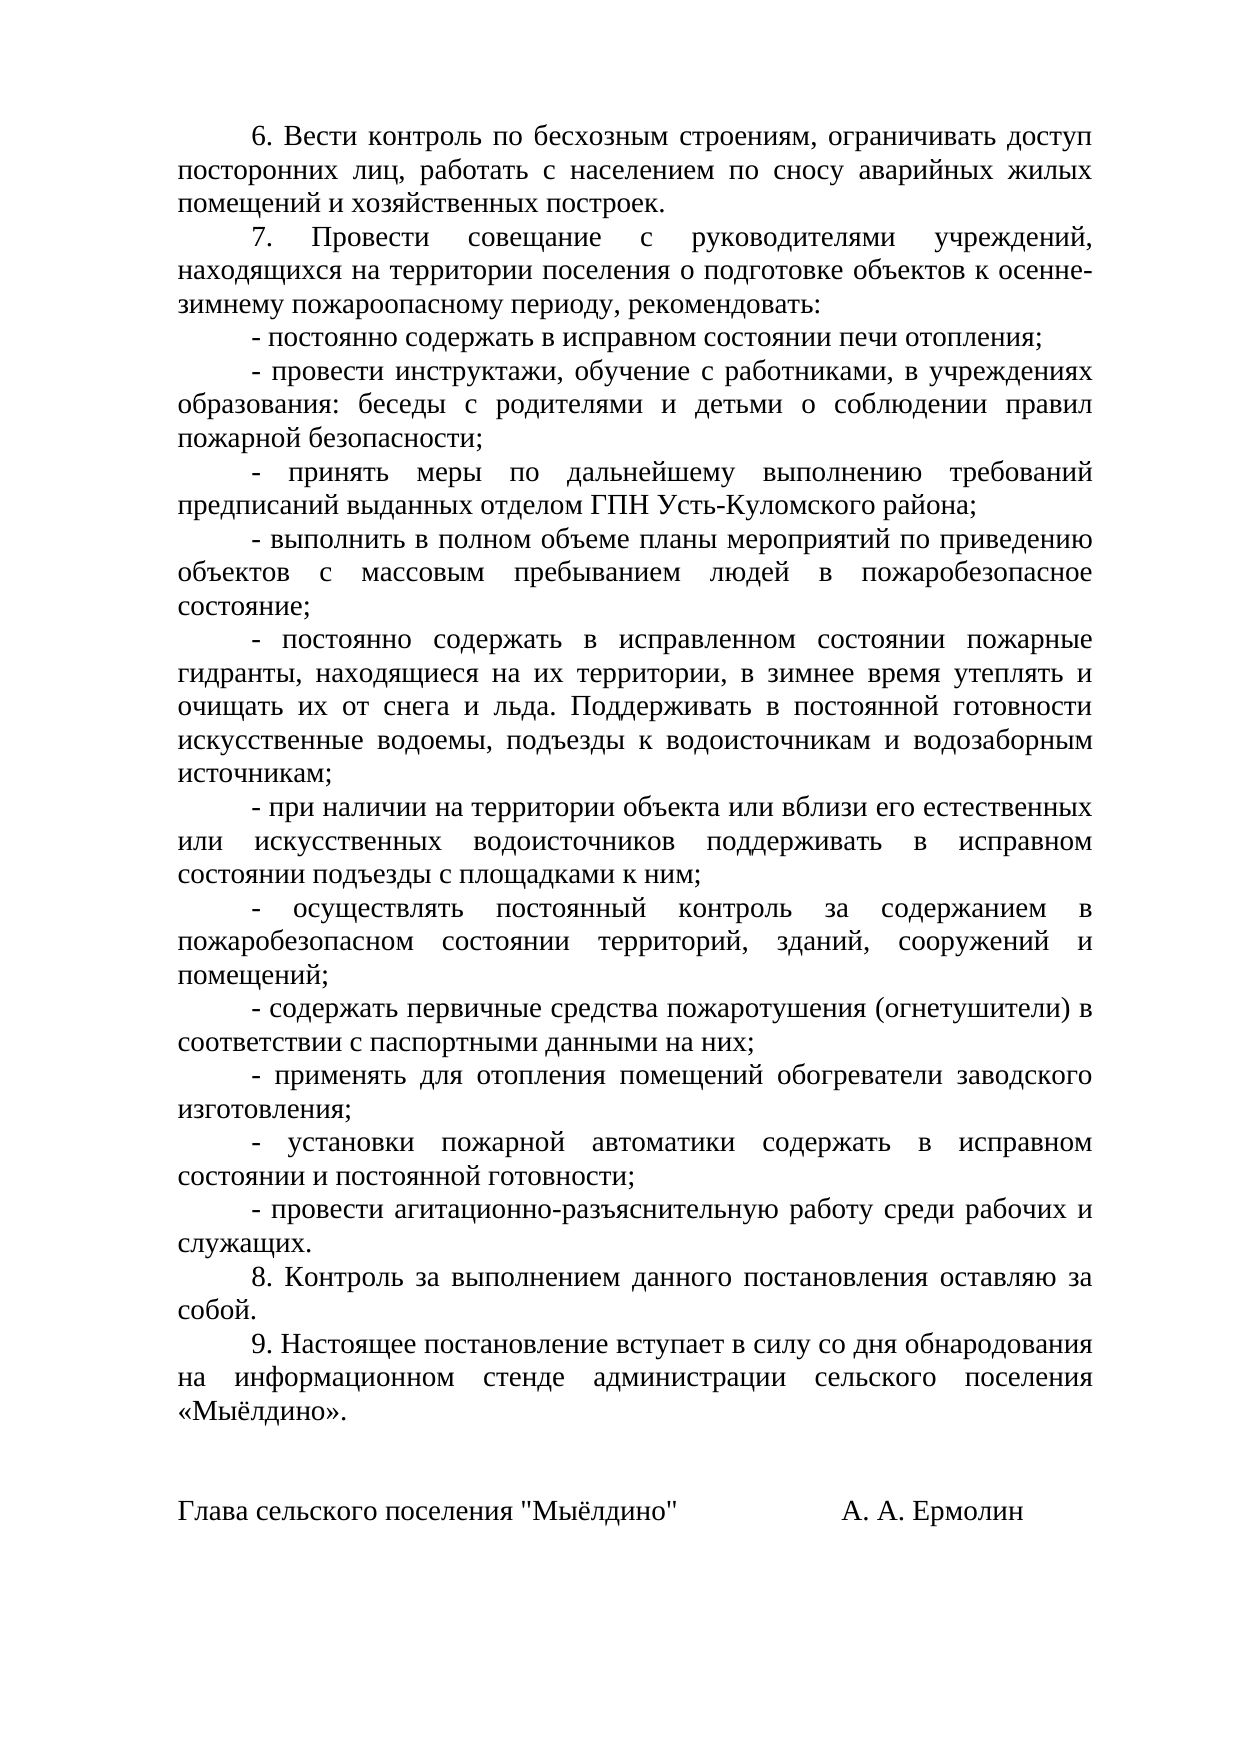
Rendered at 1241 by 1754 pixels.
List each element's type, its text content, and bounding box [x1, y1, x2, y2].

text Глава сельского поселения "Мыёлдино" А. А. Ермолин [177, 1493, 1093, 1527]
text - применять для отопления помещений обогреватели заводского изготовления; [177, 1057, 1093, 1124]
text - постоянно содержать в исправленном состоянии пожарные гидранты, находящиеся на их территории, в зимнее время утеплять и очищать их от снега и льда. Поддерживать в постоянной готовности искусственные водоемы, подъезды к водоисточникам и водозаборным источникам; [177, 621, 1093, 789]
text - провести агитационно-разъяснительную работу среди рабочих и служащих. [177, 1192, 1093, 1259]
text 9. Настоящее постановление вступает в силу со дня обнародования на информационном стенде администрации сельского поселения «Мыёлдино». [177, 1326, 1093, 1426]
text 6. Вести контроль по бесхозным строениям, ограничивать доступ посторонних лиц, работать с населением по сносу аварийных жилых помещений и хозяйственных построек. [177, 118, 1093, 219]
text - провести инструктажи, обучение с работниками, в учреждениях образования: беседы с родителями и детьми о соблюдении правил пожарной безопасности; [177, 353, 1093, 454]
text - установки пожарной автоматики содержать в исправном состоянии и постоянной готовности; [177, 1124, 1093, 1192]
text - выполнить в полном объеме планы мероприятий по приведению объектов с массовым пребыванием людей в пожаробезопасное состояние; [177, 521, 1093, 621]
text - постоянно содержать в исправном состоянии печи отопления; [177, 319, 1093, 353]
text 8. Контроль за выполнением данного постановления оставляю за собой. [177, 1259, 1093, 1326]
text 7. Провести совещание с руководителями учреждений, находящихся на территории поселения о подготовке объектов к осенне-зимнему пожароопасному периоду, рекомендовать: [177, 219, 1093, 319]
text - принять меры по дальнейшему выполнению требований предписаний выданных отделом ГПН Усть-Куломского района; [177, 454, 1093, 521]
text - осуществлять постоянный контроль за содержанием в пожаробезопасном состоянии территорий, зданий, сооружений и помещений; [177, 890, 1093, 990]
text - содержать первичные средства пожаротушения (огнетушители) в соответствии с паспортными данными на них; [177, 990, 1093, 1057]
text - при наличии на территории объекта или вблизи его естественных или искусственных водоисточников поддерживать в исправном состоянии подъезды с площадками к ним; [177, 789, 1093, 890]
